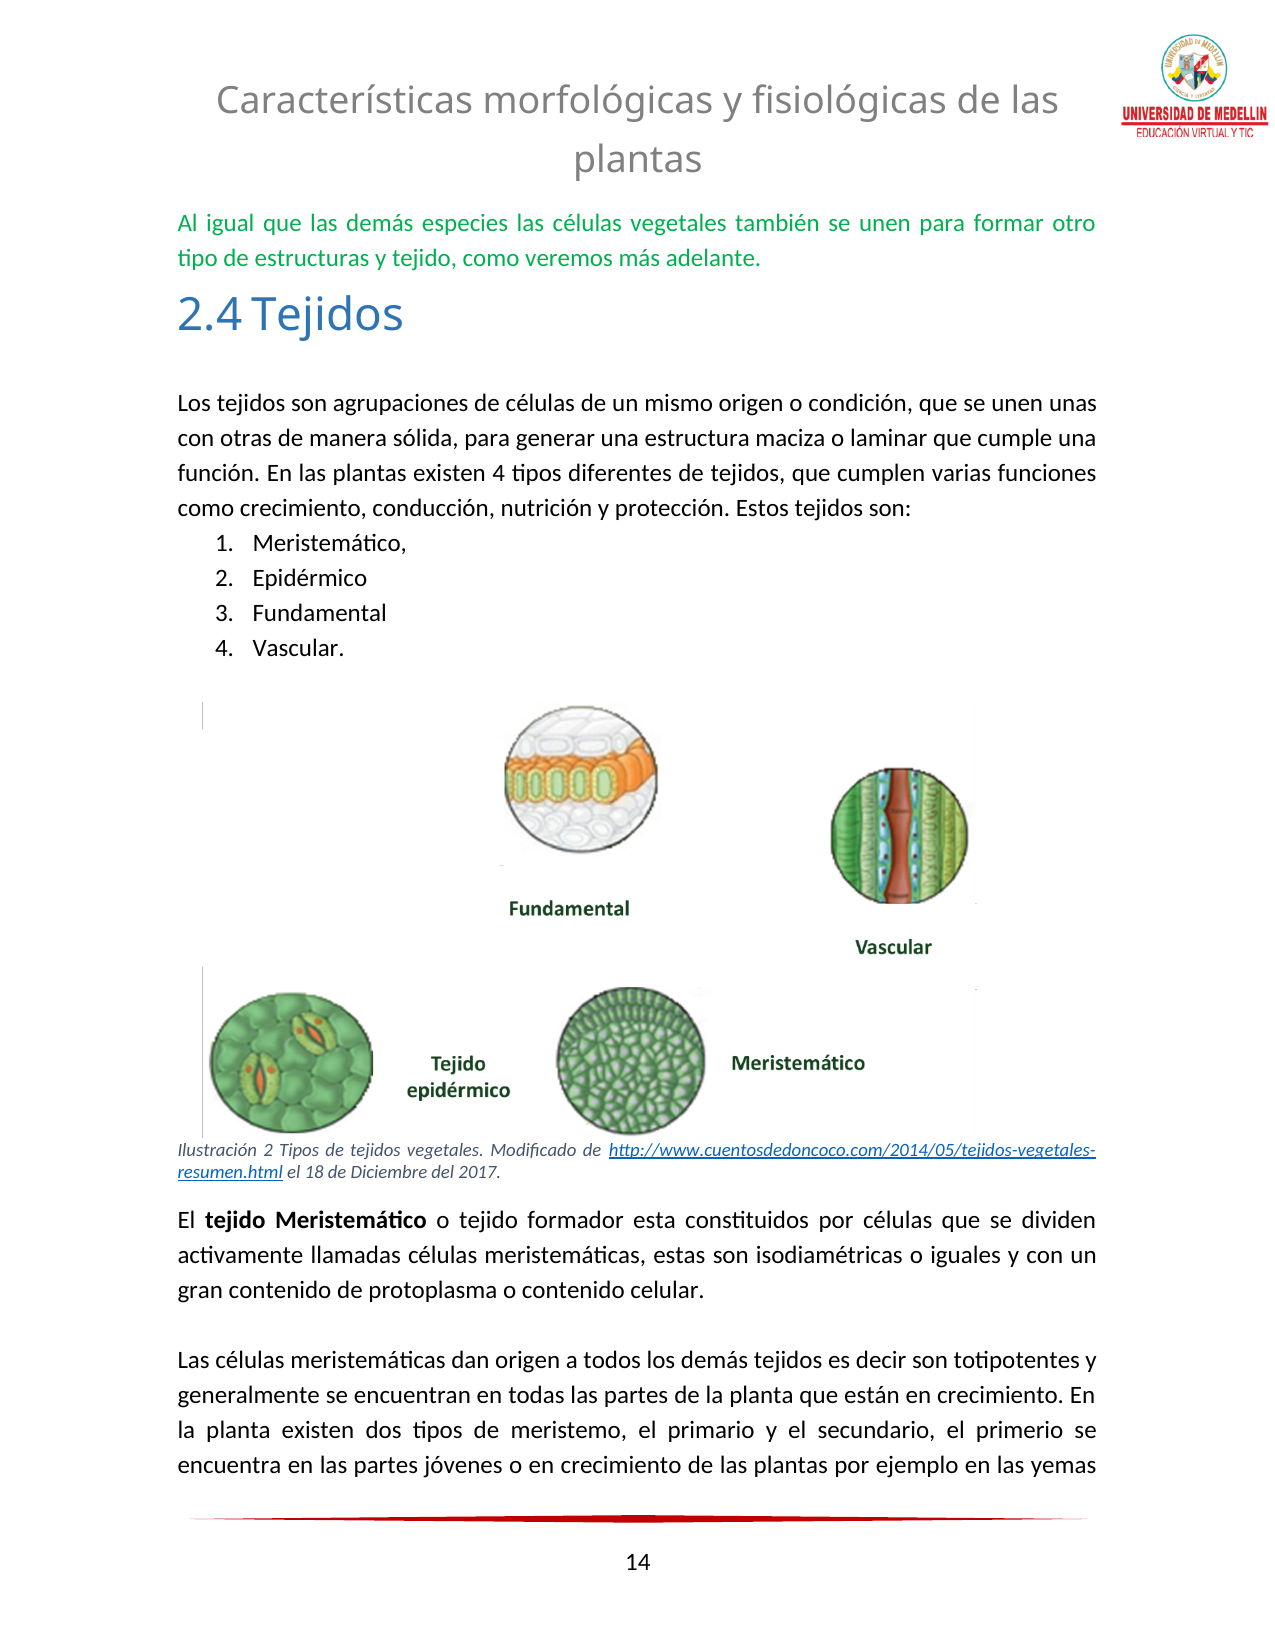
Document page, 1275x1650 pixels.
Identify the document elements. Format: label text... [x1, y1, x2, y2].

list Fundamental [215, 598, 1098, 628]
text Los tejidos son agrupaciones de células de un mismo origen o condición, que se unen unas con otras de manera sólida, para generar una estructura maciza o laminar que cumple una función. En las plantas existen 4 tipos diferentes de tejidos, que cumplen varias funciones como crecimiento, conducción, nutrición y protección. Estos tejidos son: [177, 388, 1098, 523]
list Vascular. [215, 633, 1098, 663]
list Meristemático, [215, 528, 1098, 558]
list Epidérmico [215, 563, 1098, 593]
text El tejido Meristemático o tejido formador esta constituidos por células que se dividen activamente llamadas células meristemáticas, estas son isodiamétricas o iguales y con un gran contenido de protoplasma o contenido celular. [177, 1204, 1098, 1305]
picture [1116, 29, 1270, 137]
picture [177, 702, 978, 1138]
subtitle Tejidos [177, 281, 1098, 343]
